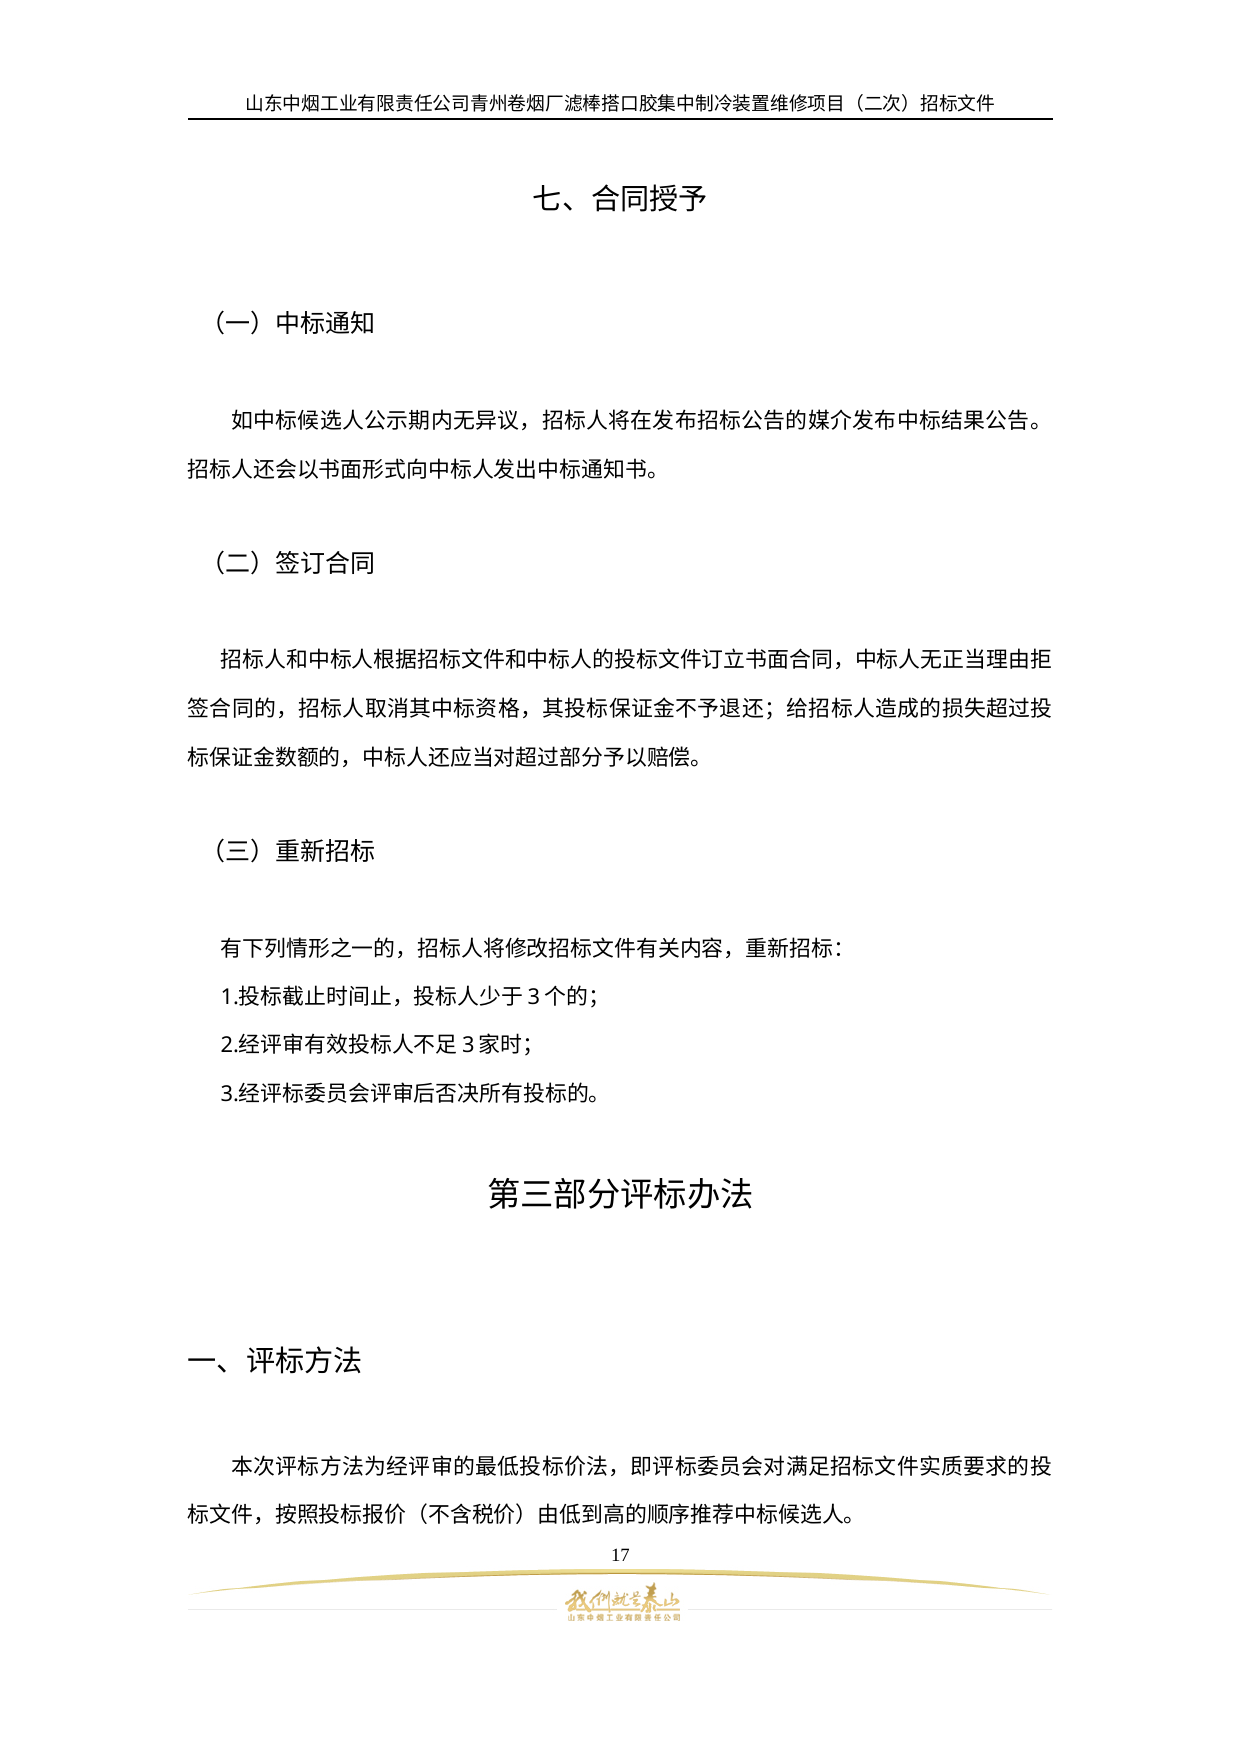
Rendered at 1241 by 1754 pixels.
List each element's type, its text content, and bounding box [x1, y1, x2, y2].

text 招标人和中标人根据招标文件和中标人的投标文件订立书面合同，中标人无正当理由拒签合同的，招标人取消其中标资格，其投标保证金不予退还；给招标人造成的损失超过投标保证金数额的，中标人还应当对超过部分予以赔偿。 [187, 642, 1053, 772]
text 如中标候选人公示期内无异议，招标人将在发布招标公告的媒介发布中标结果公告。招标人还会以书面形式向中标人发出中标通知书。 [187, 402, 1053, 484]
text 有下列情形之一的，招标人将修改招标文件有关内容，重新招标： [187, 930, 1053, 963]
text （一）中标通知 [187, 289, 1053, 354]
text 本次评标方法为经评审的最低投标价法，即评标委员会对满足招标文件实质要求的投标文件，按照投标报价（不含税价）由低到高的顺序推荐中标候选人。 [187, 1449, 1053, 1528]
text 3.经评标委员会评审后否决所有投标的。 [187, 1075, 1053, 1108]
text 七、合同授予 [187, 164, 1053, 229]
text 一、评标方法 [187, 1326, 1053, 1391]
picture [188, 1565, 1053, 1629]
text （三）重新招标 [187, 817, 1053, 882]
text 第三部分评标办法 [187, 1159, 1053, 1224]
text （二）签订合同 [187, 529, 1053, 594]
text 1.投标截止时间止，投标人少于3个的； [187, 979, 1053, 1011]
text 2.经评审有效投标人不足3家时； [187, 1027, 1053, 1059]
